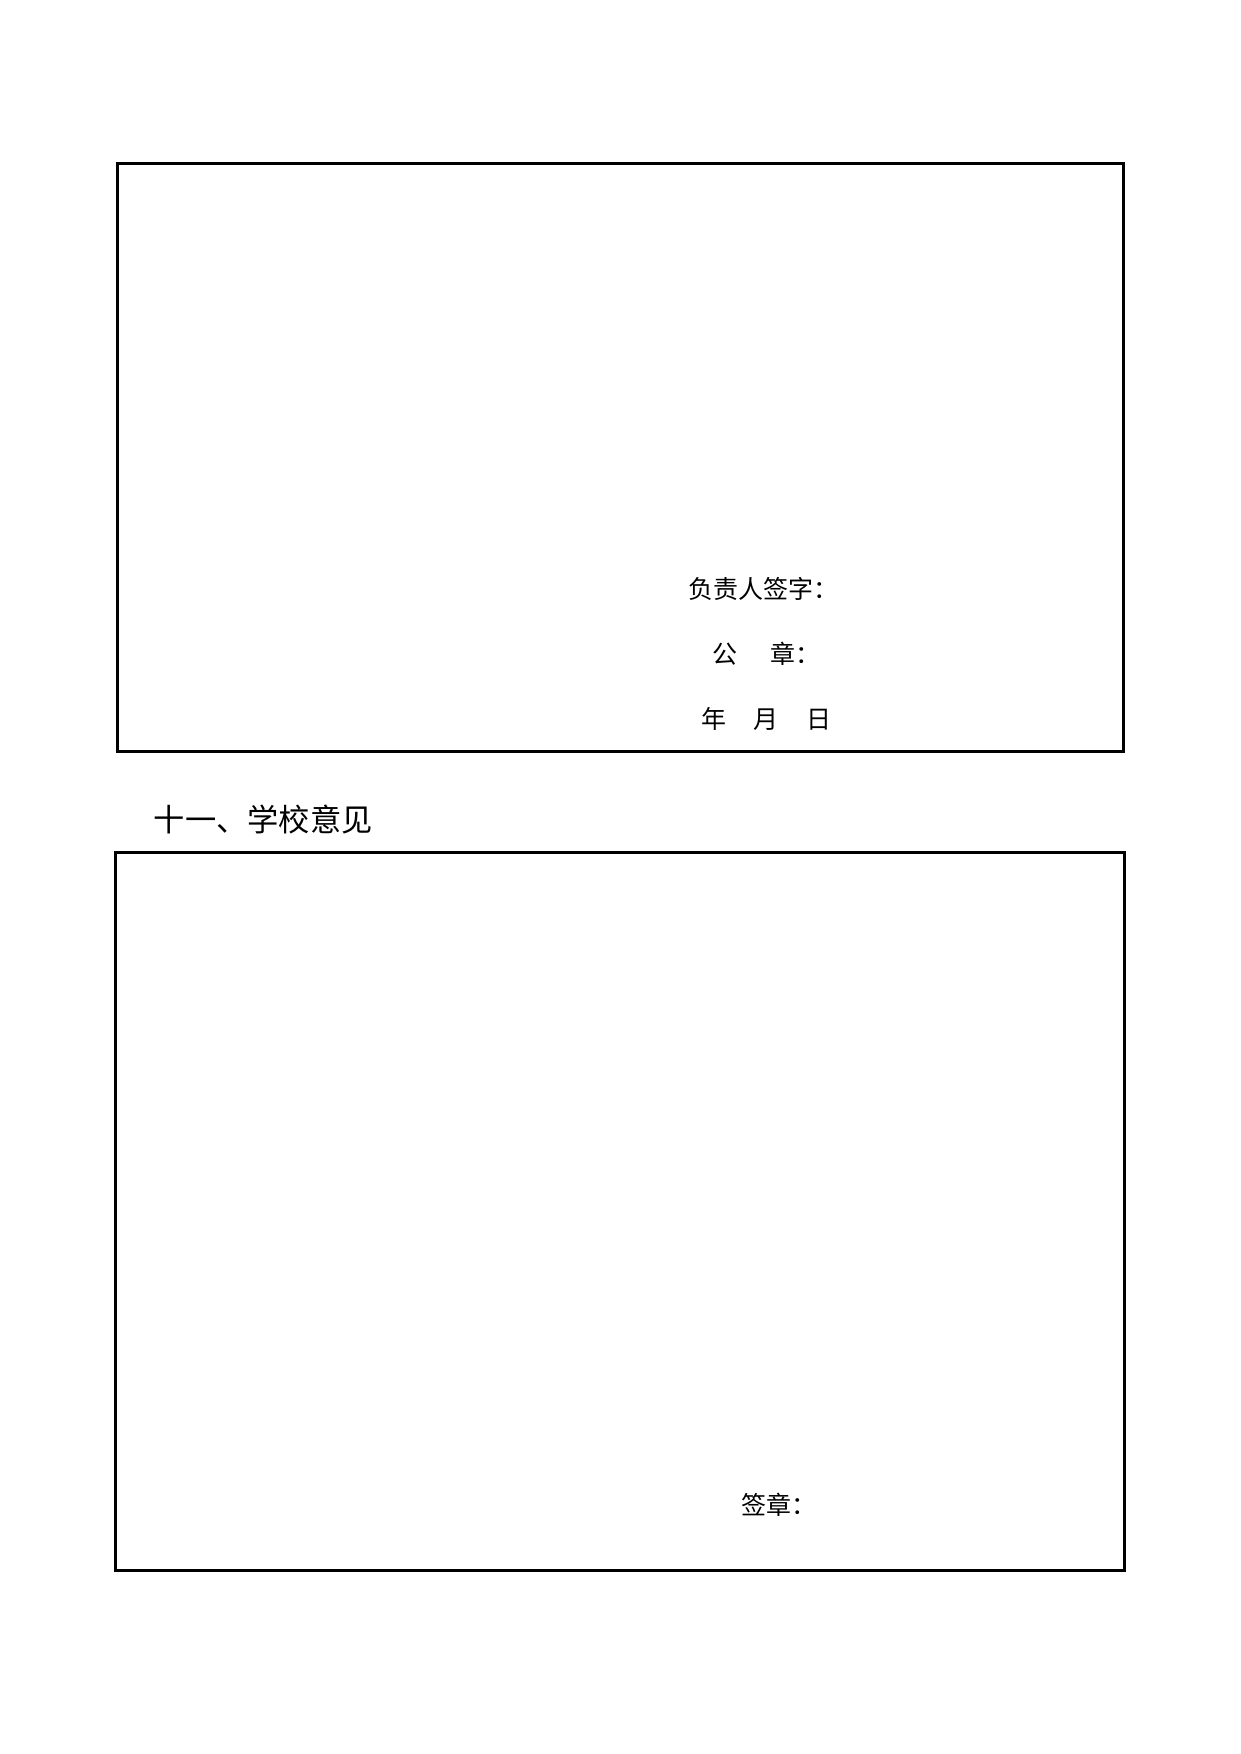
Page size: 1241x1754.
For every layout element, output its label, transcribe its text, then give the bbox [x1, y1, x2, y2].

table_header 负责人签字： 公 章： 年 月 日 [119, 165, 1122, 750]
text 十一、学校意见 [153, 786, 1006, 851]
table_header 签章： 年 月 日 [117, 854, 1123, 1569]
